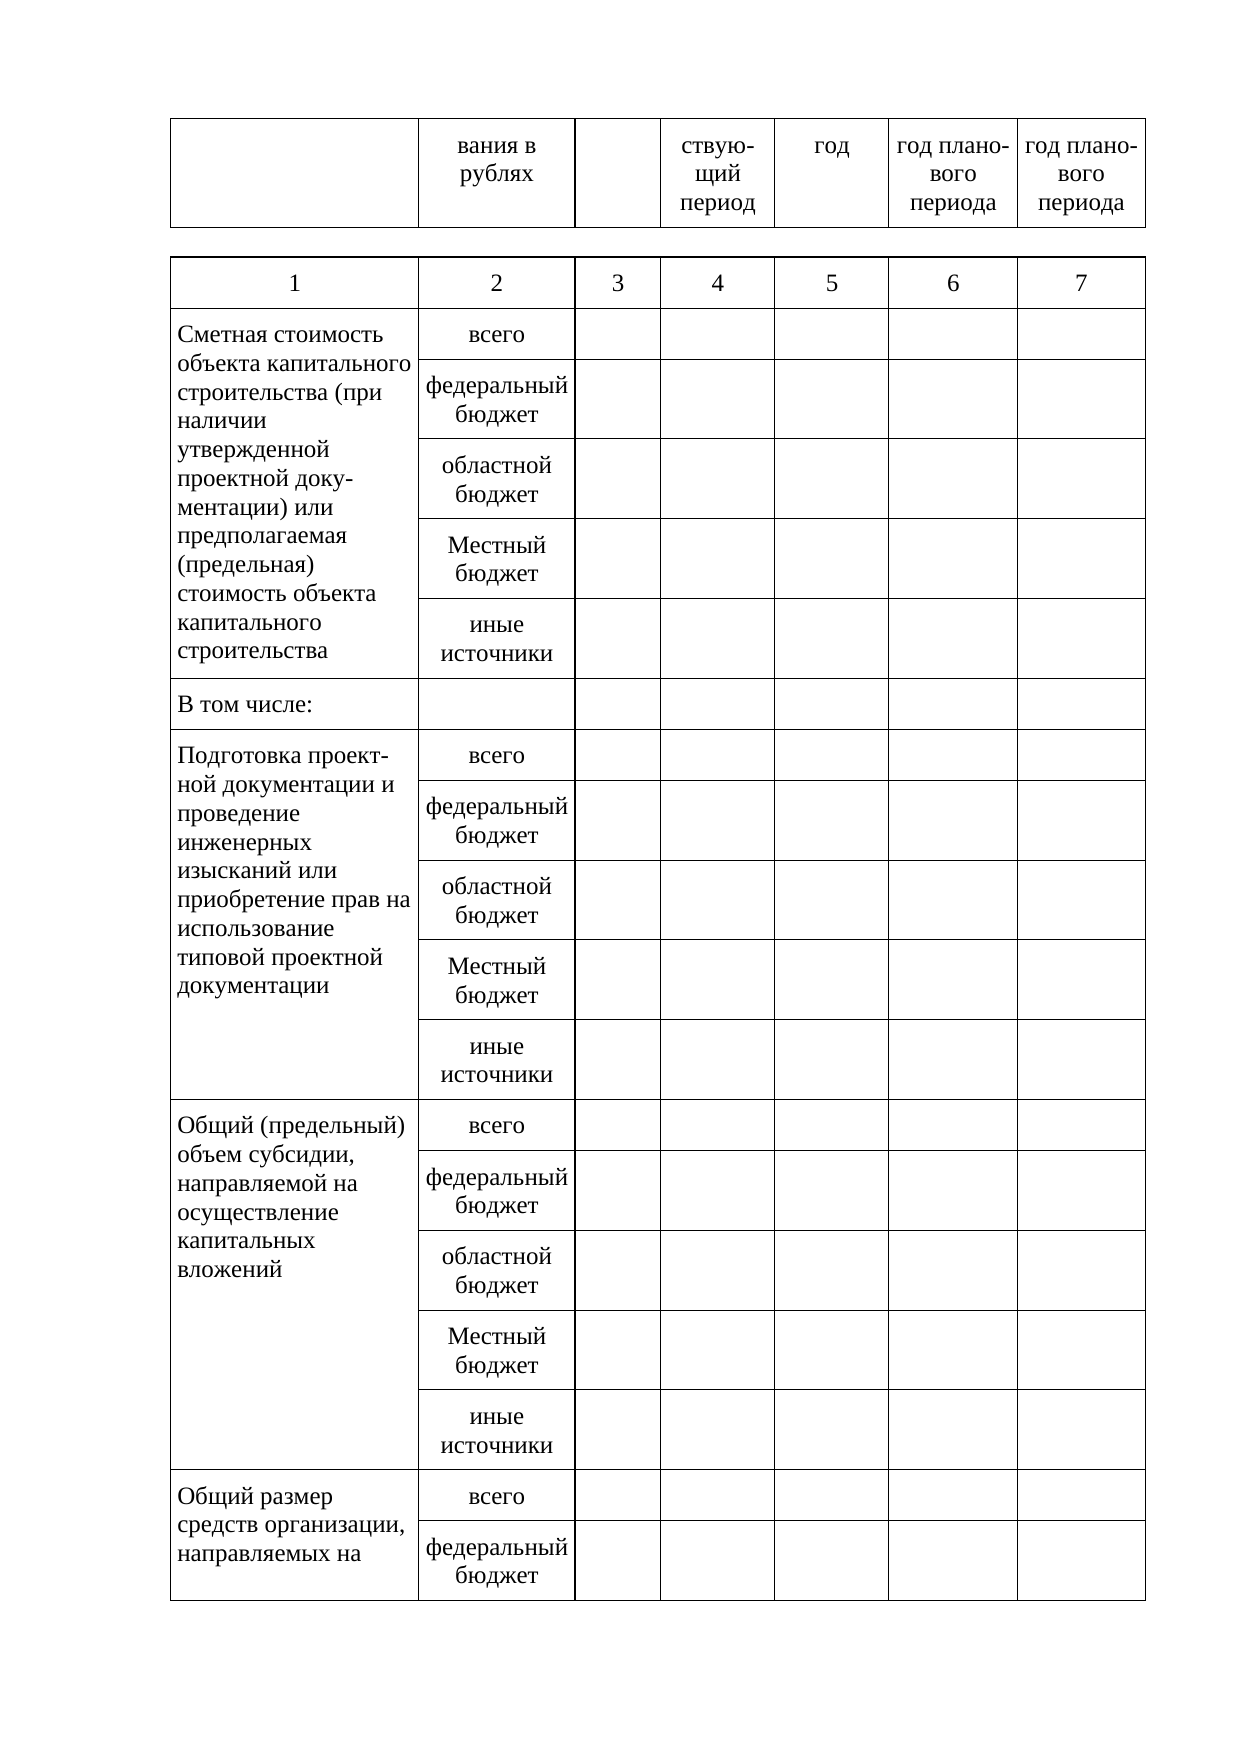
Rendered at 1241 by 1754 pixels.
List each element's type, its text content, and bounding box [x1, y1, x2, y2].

table_cell [576, 1020, 660, 1099]
table_cell федеральный бюджет [419, 781, 574, 859]
table_cell [889, 1390, 1017, 1469]
table_cell Местный бюджет [419, 519, 574, 598]
table_cell [661, 1151, 774, 1230]
table_cell [1018, 1151, 1145, 1230]
table_cell [1018, 1020, 1145, 1099]
table_cell [889, 1231, 1017, 1309]
table_cell [576, 1521, 660, 1600]
table_cell [661, 730, 774, 780]
table_cell [775, 519, 888, 598]
table_cell [775, 1521, 888, 1600]
table_cell [775, 1390, 888, 1469]
table_cell [576, 309, 660, 358]
table_cell федеральный бюджет [419, 1151, 574, 1230]
table_cell [1018, 1100, 1145, 1150]
table_cell [775, 1470, 888, 1520]
table_cell [775, 781, 888, 859]
table_cell иные источники [419, 1020, 574, 1099]
table_cell [1018, 861, 1145, 939]
table_cell [576, 360, 660, 438]
table_cell [1018, 1231, 1145, 1309]
table_cell федеральный бюджет [419, 1521, 574, 1600]
table_cell Общий размер средств организации, направляемых на осуществление капитальных вложений в объекты капитального строительства [171, 1470, 418, 1600]
table_cell [775, 1231, 888, 1309]
table_cell [1018, 1521, 1145, 1600]
table_cell Общий (предельный) объем субсидии, направляемой на осуществление капитальных вложений [171, 1100, 418, 1469]
table_cell [889, 1311, 1017, 1389]
table_cell [775, 679, 888, 729]
table_header 7 [1018, 258, 1145, 307]
table_cell [775, 861, 888, 939]
table_cell [1018, 730, 1145, 780]
table_cell В том числе: [171, 679, 418, 729]
table_cell [576, 1231, 660, 1309]
table_cell [1018, 1390, 1145, 1469]
table_cell всего [419, 309, 574, 358]
table_cell [1018, 519, 1145, 598]
table_cell [775, 1311, 888, 1389]
table_cell [889, 679, 1017, 729]
table_cell [889, 309, 1017, 358]
table_cell всего [419, 730, 574, 780]
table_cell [661, 119, 774, 227]
table_cell [889, 730, 1017, 780]
table_cell [661, 940, 774, 1019]
table_cell [661, 1100, 774, 1150]
table_cell [661, 1020, 774, 1099]
table_cell [661, 1231, 774, 1309]
table_cell [576, 861, 660, 939]
table_cell [661, 360, 774, 438]
table_cell [1018, 781, 1145, 859]
table_cell [1018, 599, 1145, 678]
table_cell [1018, 309, 1145, 358]
table_cell [576, 599, 660, 678]
table_cell [889, 599, 1017, 678]
table_cell [419, 679, 574, 729]
table_cell областной бюджет [419, 861, 574, 939]
table_header 6 [889, 258, 1017, 307]
table_cell [889, 1020, 1017, 1099]
table_cell [1018, 1470, 1145, 1520]
table_cell [1018, 439, 1145, 518]
table_cell [775, 1020, 888, 1099]
table_cell [661, 861, 774, 939]
table_header 3 [576, 258, 660, 307]
table_cell иные источники [419, 599, 574, 678]
table_cell [775, 1100, 888, 1150]
table_cell [775, 730, 888, 780]
table_cell [775, 599, 888, 678]
table_header 5 [775, 258, 888, 307]
table_cell [576, 439, 660, 518]
table_cell [661, 1521, 774, 1600]
table_cell [661, 781, 774, 859]
table_cell [889, 781, 1017, 859]
table_header 2 [419, 258, 574, 307]
table_cell [889, 1151, 1017, 1230]
table_cell [576, 519, 660, 598]
table_cell [889, 519, 1017, 598]
table_cell [661, 599, 774, 678]
table_cell [889, 439, 1017, 518]
table_cell [775, 1151, 888, 1230]
table_cell [661, 309, 774, 358]
table_cell [1018, 1311, 1145, 1389]
table_cell [661, 679, 774, 729]
table_cell [576, 679, 660, 729]
table_cell [889, 360, 1017, 438]
table_cell [576, 940, 660, 1019]
table_cell Сметная стоимость объекта капитального строительства (при наличии утвержденной проектной документации) или предполагаемая (предельная) стоимость объекта капитального строительства [171, 309, 418, 678]
table_cell Подготовка проектной документации и проведение инженерных изысканий или приобретение прав на использование типовой проектной документации [171, 730, 418, 1099]
table_cell [889, 1521, 1017, 1600]
table_cell [576, 1100, 660, 1150]
table_cell всего [419, 1100, 574, 1150]
table_cell [661, 439, 774, 518]
table_cell [576, 1311, 660, 1389]
table_cell [889, 1470, 1017, 1520]
table_cell [775, 940, 888, 1019]
table_cell [661, 1390, 774, 1469]
table_cell Местный бюджет [419, 940, 574, 1019]
table_cell [775, 309, 888, 358]
table_cell всего [419, 1470, 574, 1520]
table_cell [1018, 940, 1145, 1019]
table_cell [775, 360, 888, 438]
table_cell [889, 119, 1017, 227]
table_cell [1018, 679, 1145, 729]
table_cell федеральный бюджет [419, 360, 574, 438]
table_cell [775, 439, 888, 518]
table_cell областной бюджет [419, 439, 574, 518]
table_cell Местный бюджет [419, 1311, 574, 1389]
table_cell [889, 1100, 1017, 1150]
table_cell иные источники [419, 1390, 574, 1469]
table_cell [1018, 119, 1145, 227]
table_cell текущий год [775, 119, 888, 227]
table_cell [576, 730, 660, 780]
table_header 1 [171, 258, 418, 307]
table_cell [661, 1470, 774, 1520]
table_cell [661, 519, 774, 598]
table_cell областной бюджет [419, 1231, 574, 1309]
table_cell [661, 1311, 774, 1389]
table_cell [1018, 360, 1145, 438]
table_cell [576, 1470, 660, 1520]
table_cell [576, 1390, 660, 1469]
table_cell [889, 861, 1017, 939]
table_cell [889, 940, 1017, 1019]
table_header 4 [661, 258, 774, 307]
table_cell [576, 781, 660, 859]
table_cell [576, 1151, 660, 1230]
